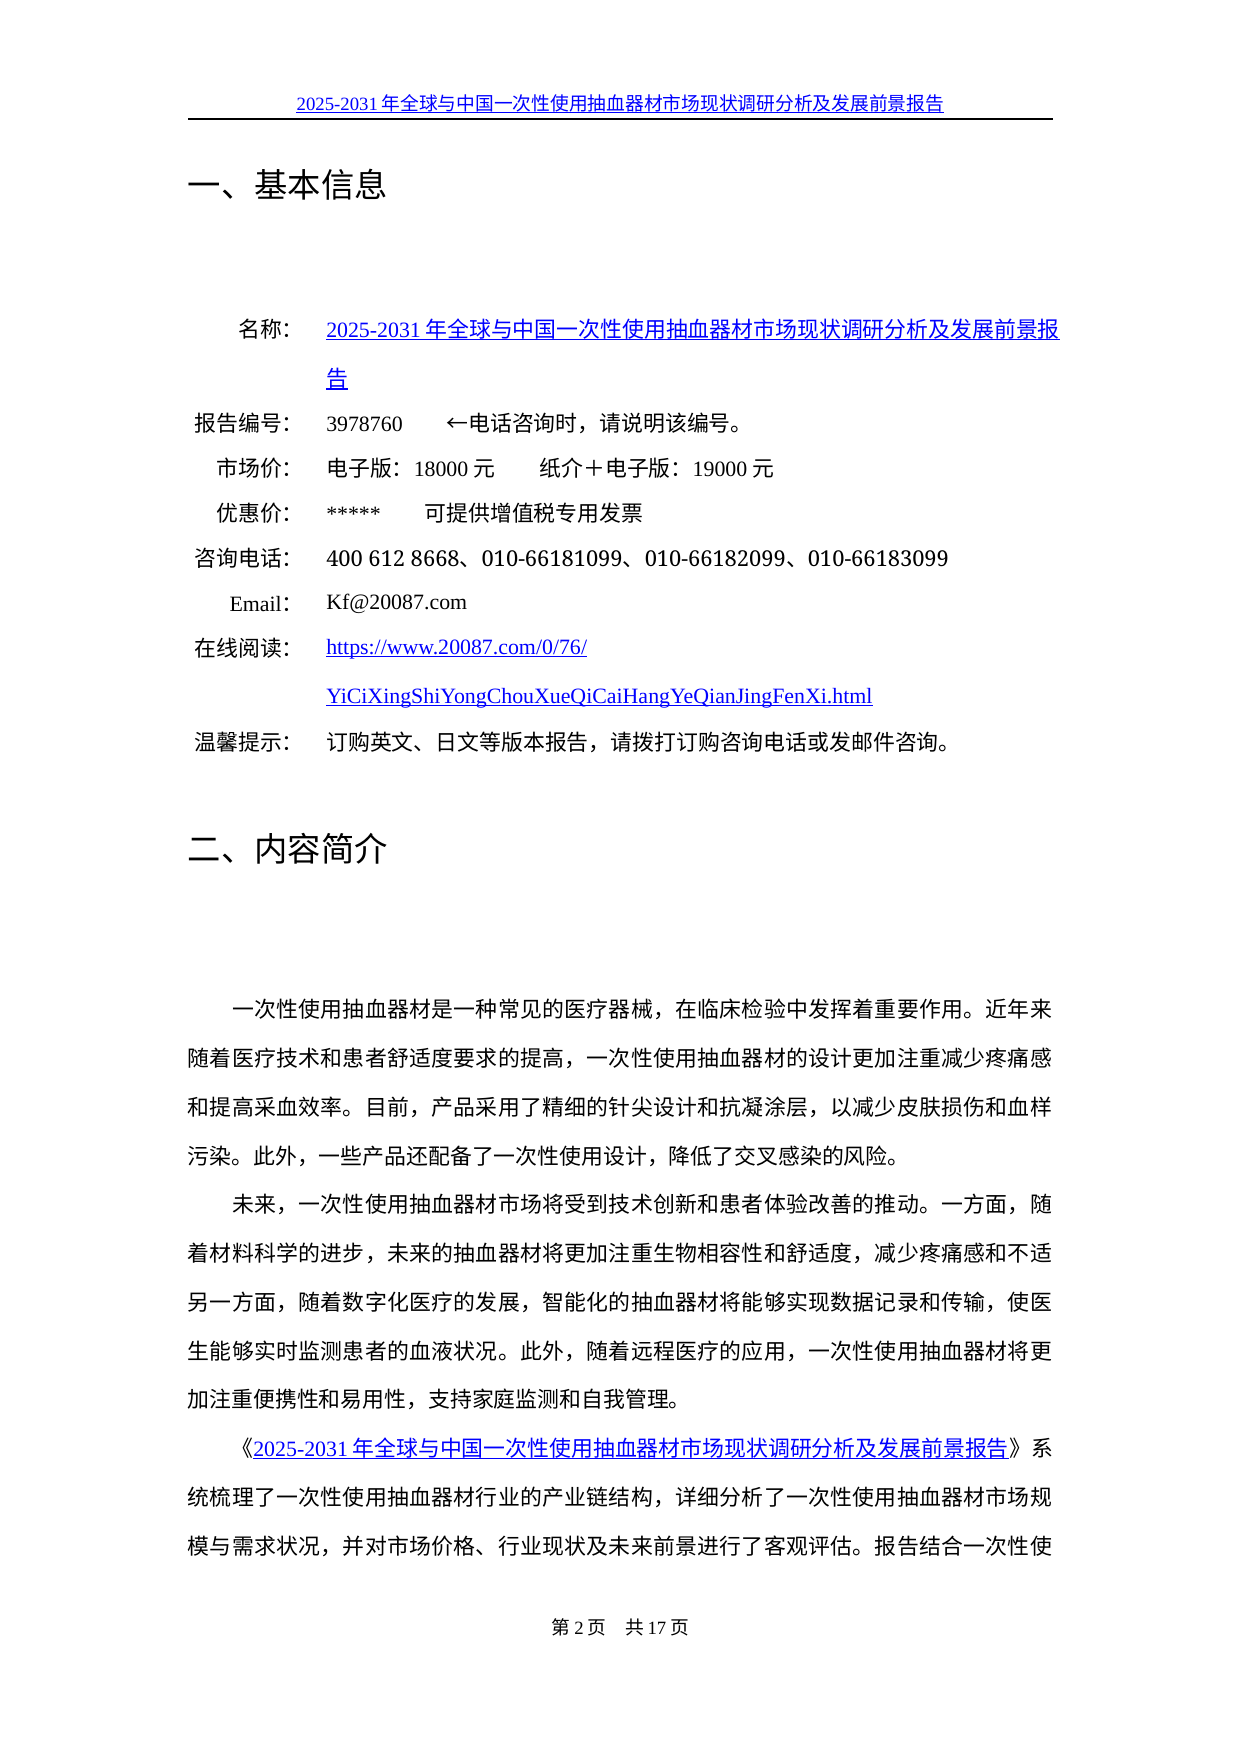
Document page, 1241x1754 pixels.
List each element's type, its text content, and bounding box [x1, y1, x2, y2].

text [187, 992, 1053, 1561]
table_cell 咨询电话： [167, 540, 315, 585]
table_cell ***** 可提供增值税专用发票 [315, 495, 1073, 540]
table_cell 3978760 ←电话咨询时，请说明该编号。 [315, 405, 1073, 450]
table_cell Email： [167, 585, 315, 630]
table_cell 在线阅读： [167, 630, 315, 724]
table_cell 市场价： [167, 450, 315, 495]
table_header 2025-2031年全球与中国一次性使用抽血器材市场现状调研分析及发展前景报告 [315, 312, 1073, 405]
table_header 名称： [167, 312, 315, 405]
title 一、基本信息 [187, 150, 1053, 215]
table_cell 订购英文、日文等版本报告，请拨打订购咨询电话或发邮件咨询。 [315, 724, 1073, 769]
title 二、内容简介 [187, 814, 1053, 879]
table_cell [315, 630, 1073, 724]
table_cell 400 612 8668、010-66181099、010-66182099、010-66183099 [315, 540, 1073, 585]
table_cell 温馨提示： [167, 724, 315, 769]
table_cell 报告编号： [167, 405, 315, 450]
table_cell 电子版：18000 元 纸介＋电子版：19000 元 [315, 450, 1073, 495]
table_cell 优惠价： [167, 495, 315, 540]
table_cell Kf@20087.com [315, 585, 1073, 630]
